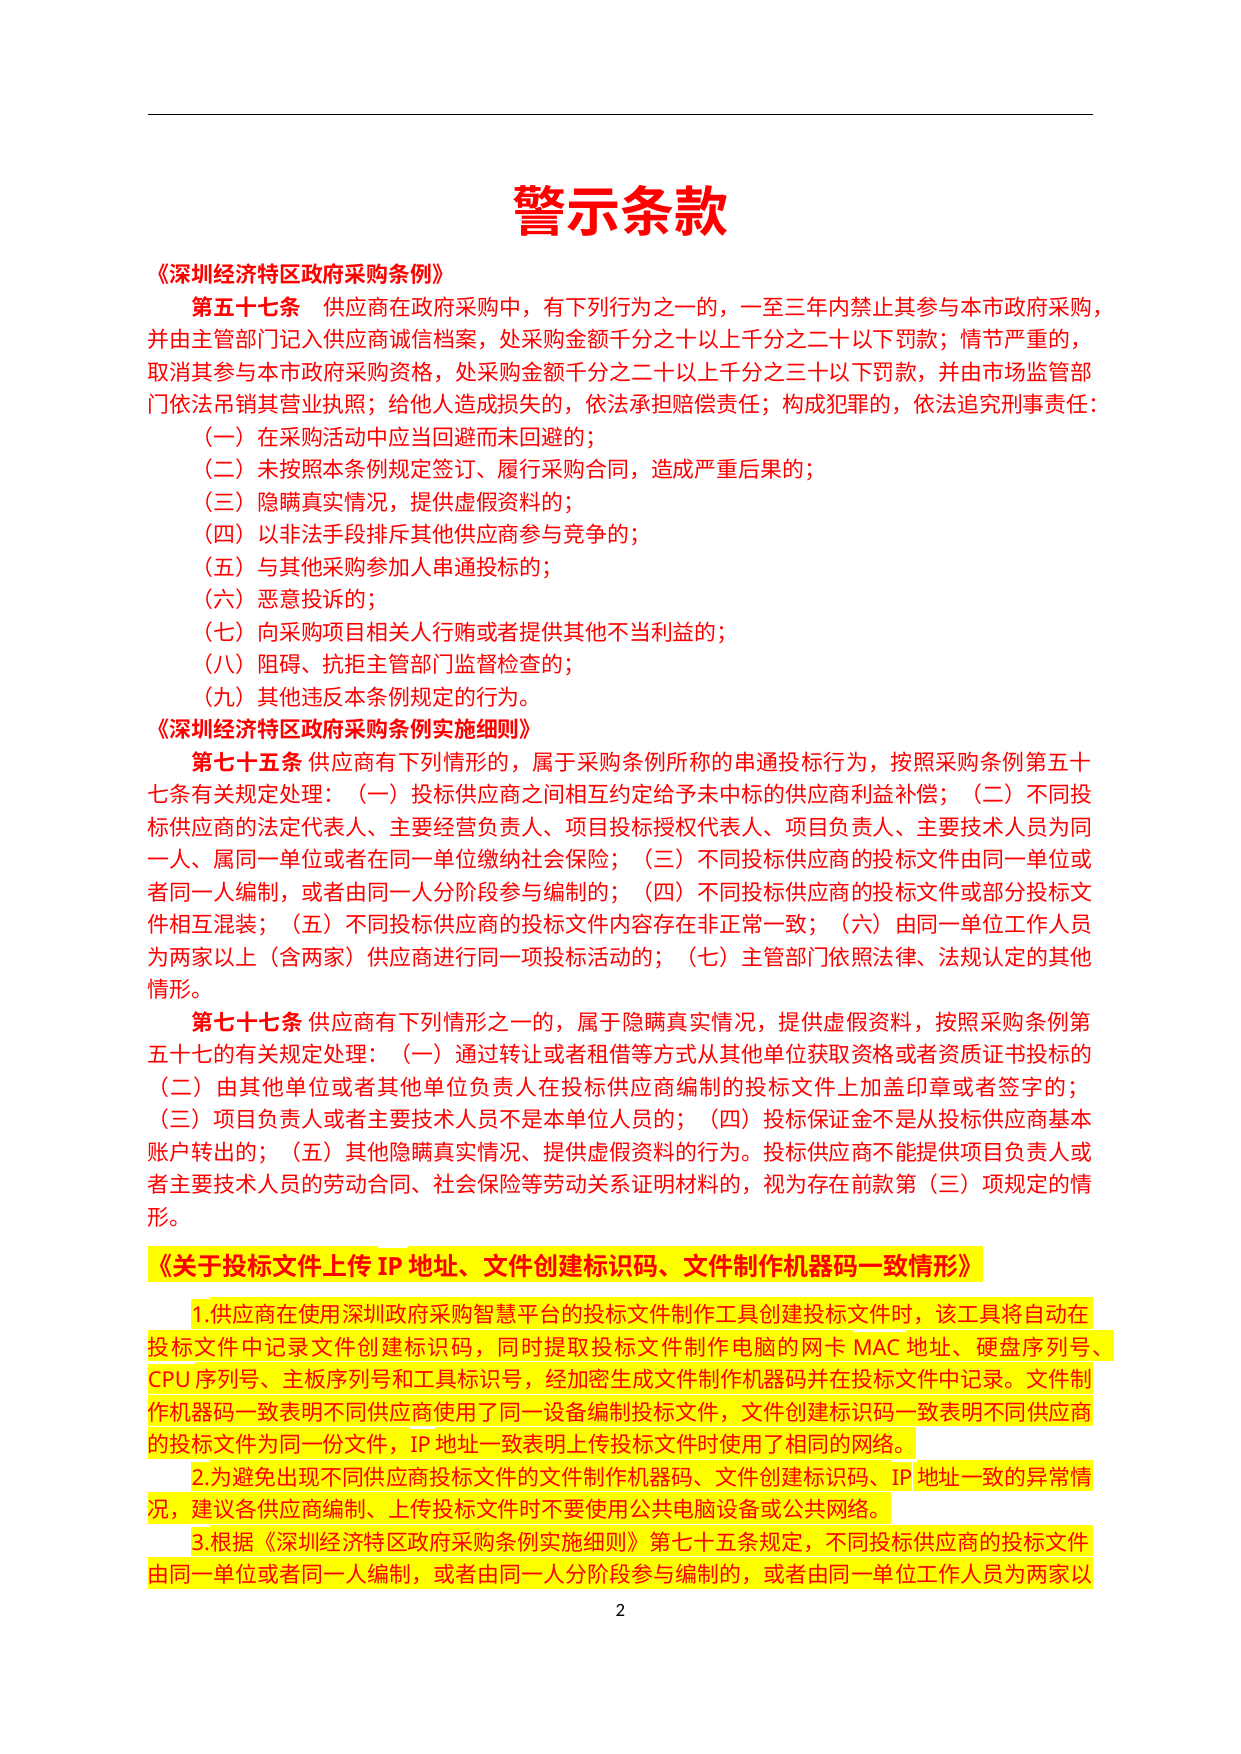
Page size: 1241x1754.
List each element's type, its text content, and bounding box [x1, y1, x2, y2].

text （五）与其他采购参加人串通投标的； [148, 549, 1093, 582]
text （四）以非法手段排斥其他供应商参与竞争的； [148, 517, 1093, 549]
text （六）恶意投诉的； [148, 582, 1093, 614]
text 2.为避免出现不同供应商投标文件的文件制作机器码、文件创建标识码、IP地址一致的异常情况，建议各供应商编制、上传投标文件时不要使用公共电脑设备或公共网络。 [148, 1459, 1093, 1524]
text （一）在采购活动中应当回避而未回避的； [148, 419, 1093, 452]
text （九）其他违反本条例规定的行为。 [148, 679, 1093, 712]
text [148, 1524, 1093, 1557]
text （三）隐瞒真实情况，提供虚假资料的； [148, 484, 1093, 517]
text 《深圳经济特区政府采购条例实施细则》 [148, 712, 1093, 744]
text 1.供应商在使用深圳政府采购智慧平台的投标文件制作工具创建投标文件时，该工具将自动在投标文件中记录文件创建标识码，同时提取投标文件制作电脑的网卡MAC地址、硬盘序列号、CPU序列号、主板序列号和工具标识号，经加密生成文件制作机器码并在投标文件中记录。文件制作机器码一致表明不同供应商使用了同一设备编制投标文件，文件创建标识码一致表明不同供应商的投标文件为同一份文件，IP地址一致表明上传投标文件时使用了相同的网络。 [148, 1426, 1093, 1459]
text 警示条款 [148, 159, 1093, 257]
text 第七十七条 供应商有下列情形之一的，属于隐瞒真实情况，提供虚假资料，按照采购条例第五十七的有关规定处理：（一）通过转让或者租借等方式从其他单位获取资格或者资质证书投标的；（二）由其他单位或者其他单位负责人在投标供应商编制的投标文件上加盖印章或者签字的；（三）项目负责人或者主要技术人员不是本单位人员的；（四）投标保证金不是从投标供应商基本账户转出的；（五）其他隐瞒真实情况、提供虚假资料的行为。投标供应商不能提供项目负责人或者主要技术人员的劳动合同、社会保险等劳动关系证明材料的，视为存在前款第（三）项规定的情形。 [148, 1004, 1093, 1232]
text （八）阻碍、抗拒主管部门监督检查的； [148, 647, 1093, 679]
text 1.供应商在使用深圳政府采购智慧平台的投标文件制作工具创建投标文件时，该工具将自动在投标文件中记录文件创建标识码，同时提取投标文件制作电脑的网卡MAC地址、硬盘序列号、CPU序列号、主板序列号和工具标识号，经加密生成文件制作机器码并在投标文件中记录。文件制作机器码一致表明不同供应商使用了同一设备编制投标文件，文件创建标识码一致表明不同供应商的投标文件为同一份文件，IP地址一致表明上传投标文件时使用了相同的网络。 [148, 1297, 1093, 1332]
text 第五十七条 供应商在政府采购中，有下列行为之一的，一至三年内禁止其参与本市政府采购，并由主管部门记入供应商诚信档案，处采购金额千分之十以上千分之二十以下罚款；情节严重的，取消其参与本市政府采购资格，处采购金额千分之二十以上千分之三十以下罚款，并由市场监管部门依法吊销其营业执照；给他人造成损失的，依法承担赔偿责任；构成犯罪的，依法追究刑事责任： [148, 289, 1093, 419]
text 《关于投标文件上传IP地址、文件创建标识码、文件制作机器码一致情形》 [148, 1232, 1093, 1297]
text （二）未按照本条例规定签订、履行采购合同，造成严重后果的； [148, 452, 1093, 484]
text 《深圳经济特区政府采购条例》 [148, 257, 1093, 289]
text 第七十五条 供应商有下列情形的，属于采购条例所称的串通投标行为，按照采购条例第五十七条有关规定处理：（一）投标供应商之间相互约定给予未中标的供应商利益补偿；（二）不同投标供应商的法定代表人、主要经营负责人、项目投标授权代表人、项目负责人、主要技术人员为同一人、属同一单位或者在同一单位缴纳社会保险；（三）不同投标供应商的投标文件由同一单位或者同一人编制，或者由同一人分阶段参与编制的；（四）不同投标供应商的投标文件或部分投标文件相互混装；（五）不同投标供应商的投标文件内容存在非正常一致；（六）由同一单位工作人员为两家以上（含两家）供应商进行同一项投标活动的；（七）主管部门依照法律、法规认定的其他情形。 [148, 744, 1093, 1004]
text （七）向采购项目相关人行贿或者提供其他不当利益的； [148, 614, 1093, 647]
